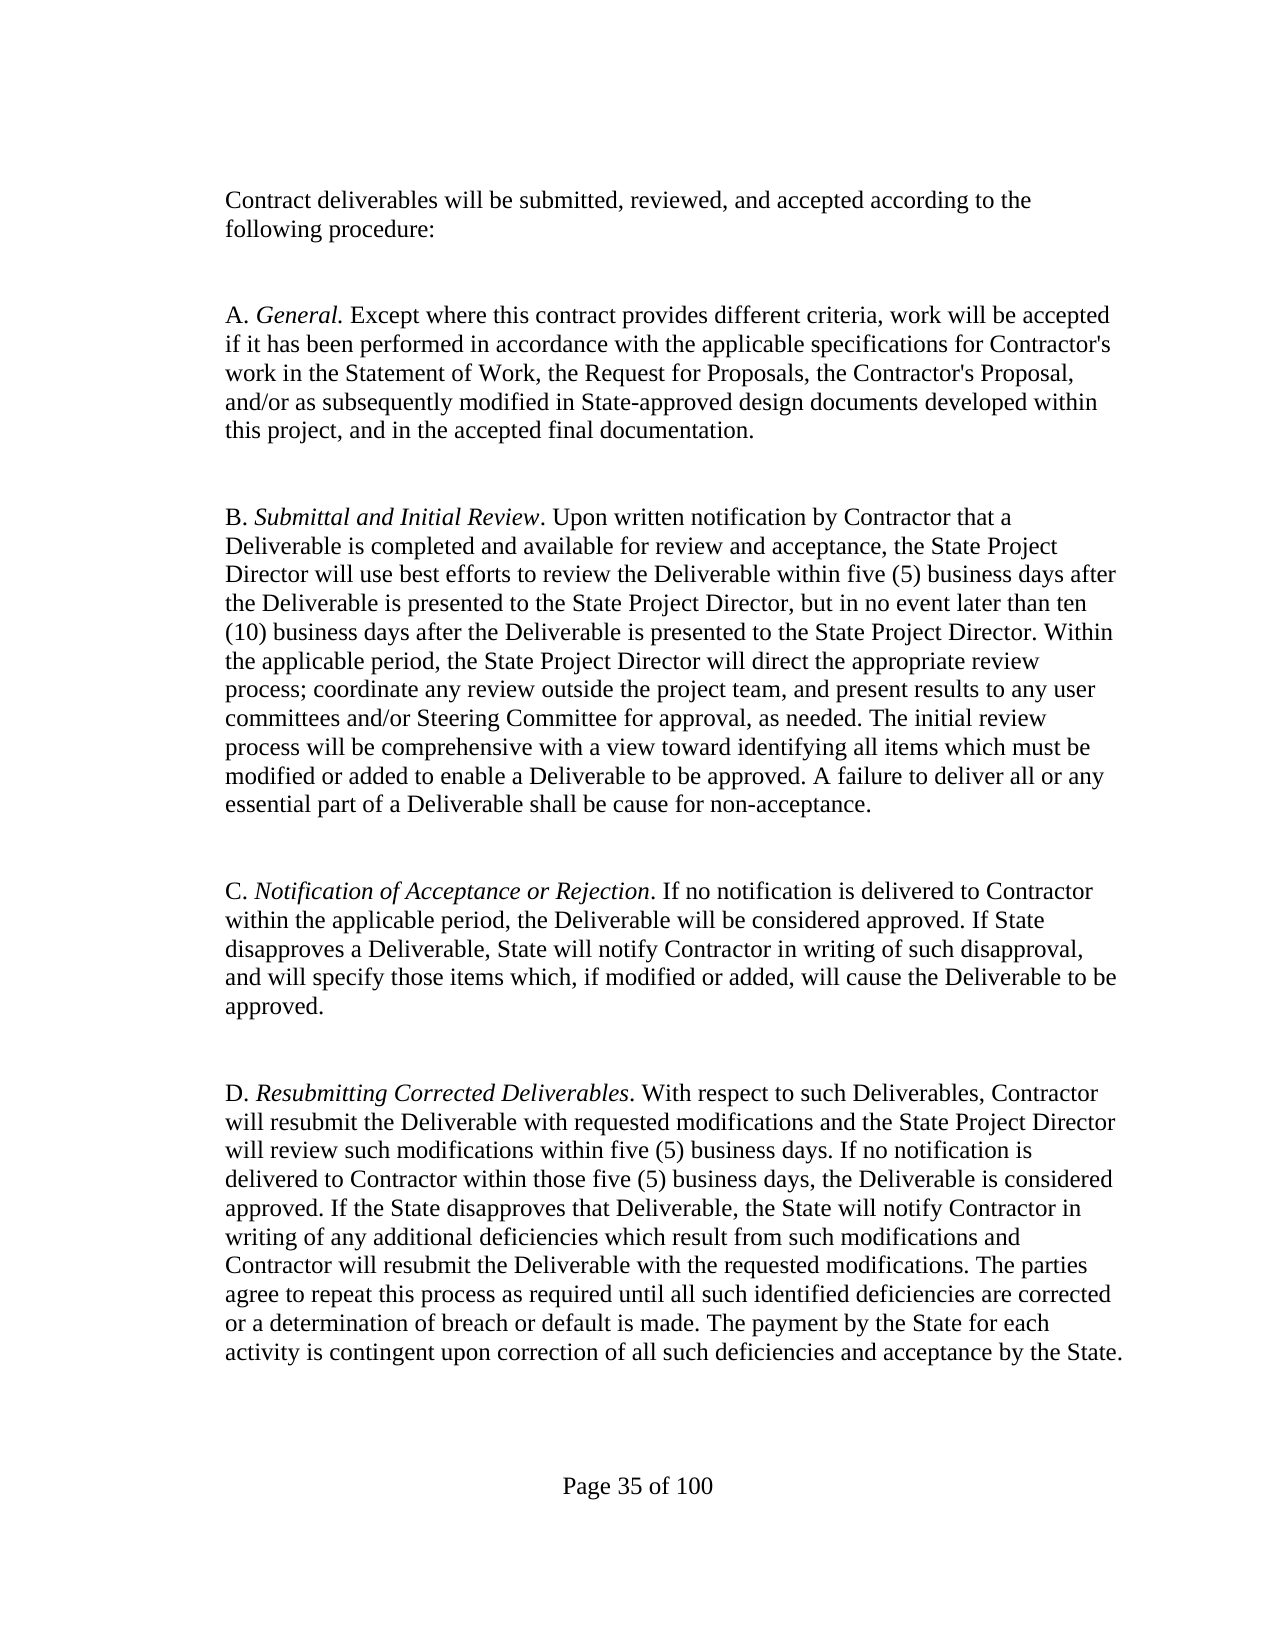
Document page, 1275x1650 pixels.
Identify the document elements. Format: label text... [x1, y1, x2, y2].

text D. Resubmitting Corrected Deliverables. With respect to such Deliverables, Contractor will resubmit the Deliverable with requested modifications and the State Project Director will review such modifications within five (5) business days. If no notification is delivered to Contractor within those five (5) business days, the Deliverable is considered approved. If the State disapproves that Deliverable, the State will notify Contractor in writing of any additional deficiencies which result from such modifications and Contractor will resubmit the Deliverable with the requested modifications. The parties agree to repeat this process as required until all such identified deficiencies are corrected or a determination of breach or default is made. The payment by the State for each activity is contingent upon correction of all such deficiencies and acceptance by the State. [225, 1078, 1125, 1399]
text C. Notification of Acceptance or Rejection. If no notification is delivered to Contractor within the applicable period, the Deliverable will be considered approved. If State disapproves a Deliverable, State will notify Contractor in writing of such disapproval, and will specify those items which, if modified or added, will cause the Deliverable to be approved. [225, 876, 1125, 1049]
text Contract deliverables will be submitted, reviewed, and accepted according to the following procedure: [225, 185, 1125, 271]
text A. General. Except where this contract provides different criteria, work will be accepted if it has been performed in accordance with the applicable specifications for Contractor's work in the Statement of Work, the Request for Proposals, the Contractor's Proposal, and/or as subsequently modified in State-approved design documents developed within this project, and in the accepted final documentation. [225, 300, 1125, 473]
text B. Submittal and Initial Review. Upon written notification by Contractor that a Deliverable is completed and available for review and acceptance, the State Project Director will use best efforts to review the Deliverable within five (5) business days after the Deliverable is presented to the State Project Director, but in no event later than ten (10) business days after the Deliverable is presented to the State Project Director. Within the applicable period, the State Project Director will direct the appropriate review process; coordinate any review outside the project team, and present results to any user committees and/or Steering Committee for approval, as needed. The initial review process will be comprehensive with a view toward identifying all items which must be modified or added to enable a Deliverable to be approved. A failure to deliver all or any essential part of a Deliverable shall be cause for non-acceptance. [225, 502, 1125, 847]
